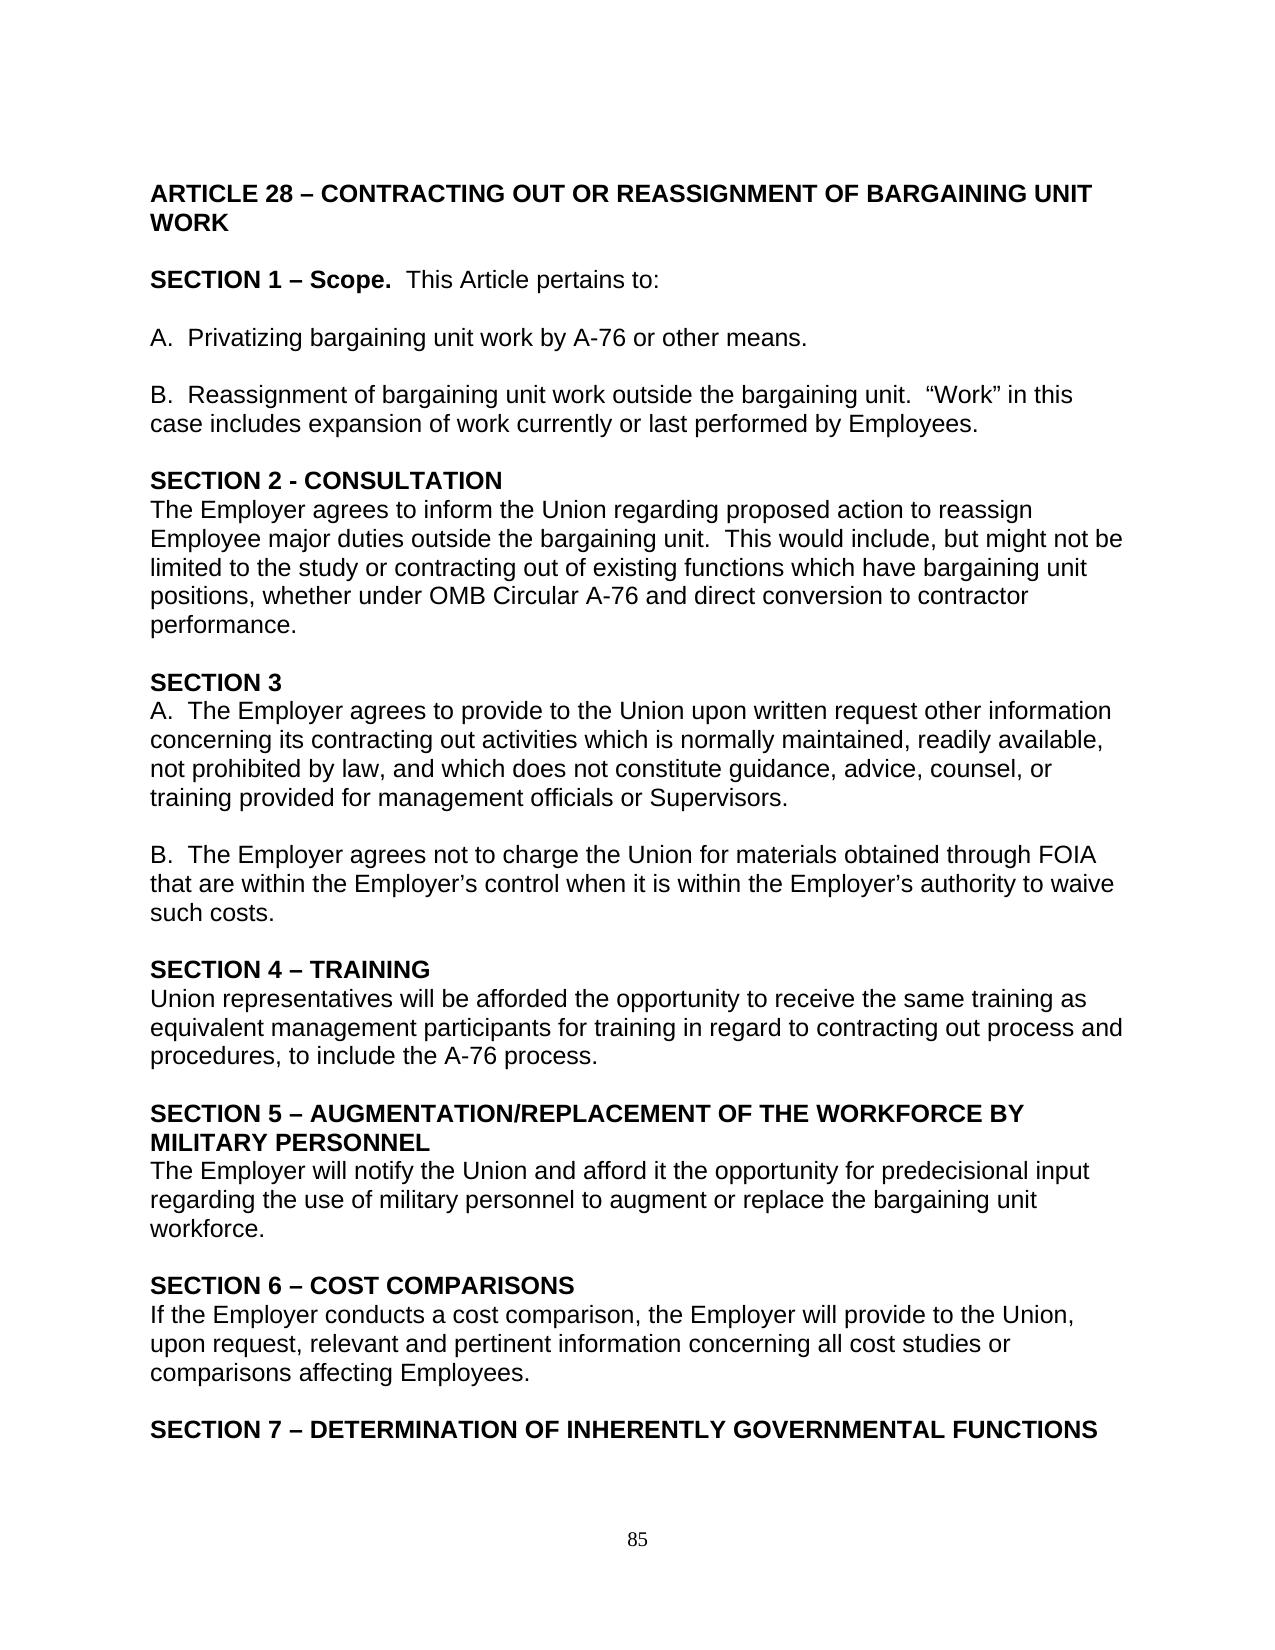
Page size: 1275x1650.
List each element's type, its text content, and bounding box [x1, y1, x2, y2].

text Union representatives will be afforded the opportunity to receive the same training as equivalent management participants for training in regard to contracting out process and procedures, to include the A-76 process. [150, 984, 1125, 1070]
text SECTION 2 - CONSULTATION [150, 466, 1125, 495]
text If the Employer conducts a cost comparison, the Employer will provide to the Union, upon request, relevant and pertinent information concerning all cost studies or comparisons affecting Employees. [150, 1300, 1125, 1386]
text B. Reassignment of bargaining unit work outside the bargaining unit. “Work” in this [150, 380, 1125, 409]
text SECTION 6 – COST COMPARISONS [150, 1271, 1125, 1300]
text A. The Employer agrees to provide to the Union upon written request other information concerning its contracting out activities which is normally maintained, readily available, not prohibited by law, and which does not constitute guidance, advice, counsel, or training provided for management officials or Supervisors. [150, 696, 1125, 811]
text SECTION 1 – Scope. This Article pertains to: [150, 265, 1125, 294]
text SECTION 5 – AUGMENTATION/REPLACEMENT OF THE WORKFORCE BY MILITARY PERSONNEL [150, 1099, 1125, 1156]
text A. Privatizing bargaining unit work by A-76 or other means. [150, 322, 1125, 351]
text case includes expansion of work currently or last performed by Employees. [150, 409, 1125, 437]
text The Employer will notify the Union and afford it the opportunity for predecisional input regarding the use of military personnel to augment or replace the bargaining unit workforce. [150, 1156, 1125, 1242]
text SECTION 4 – TRAINING [150, 955, 1125, 984]
text SECTION 7 – DETERMINATION OF INHERENTLY GOVERNMENTAL FUNCTIONS [150, 1415, 1125, 1444]
text B. The Employer agrees not to charge the Union for materials obtained through FOIA that are within the Employer’s control when it is within the Employer’s authority to waive such costs. [150, 840, 1125, 926]
subtitle ARTICLE 28 – CONTRACTING OUT OR REASSIGNMENT OF BARGAINING UNIT WORK [150, 179, 1125, 236]
text The Employer agrees to inform the Union regarding proposed action to reassign Employee major duties outside the bargaining unit. This would include, but might not be limited to the study or contracting out of existing functions which have bargaining unit positions, whether under OMB Circular A-76 and direct conversion to contractor performance. [150, 495, 1125, 639]
text SECTION 3 [150, 667, 1125, 696]
